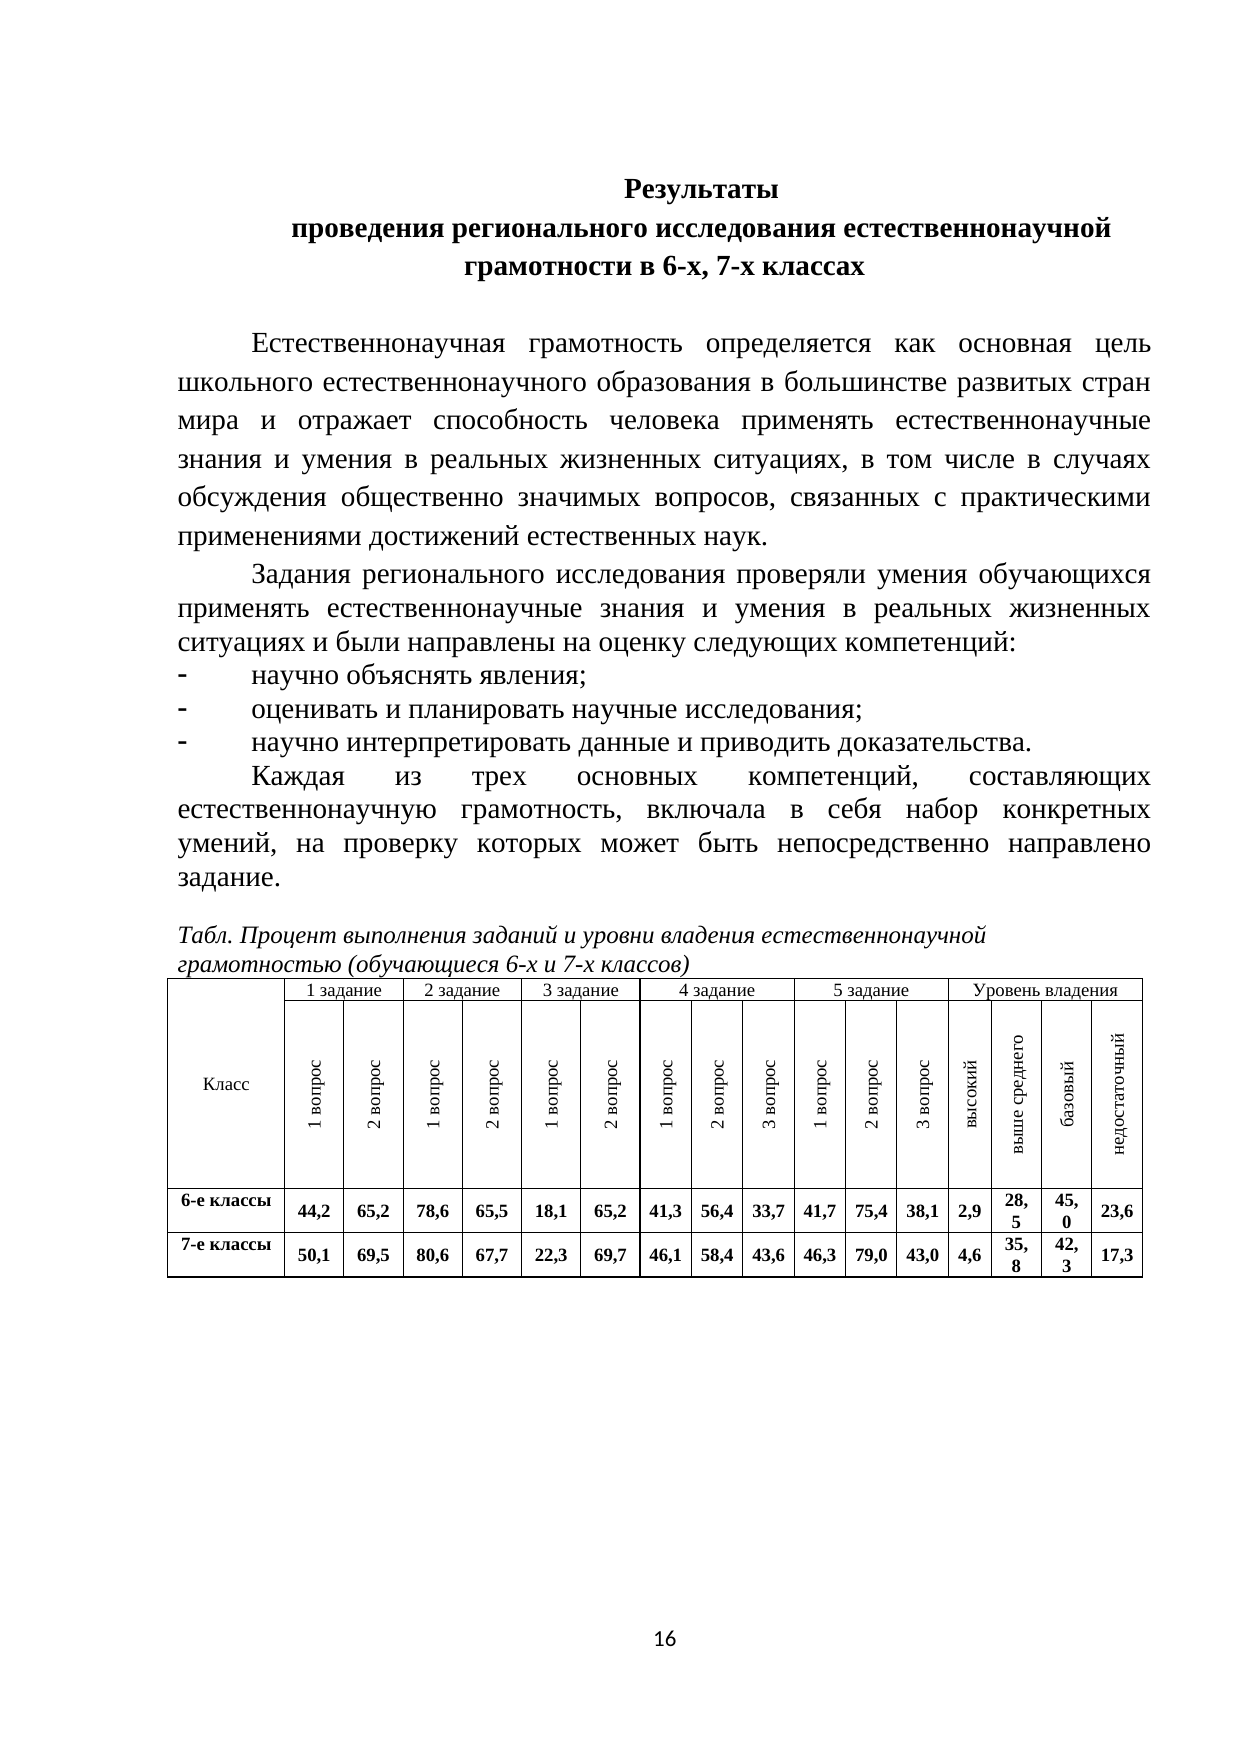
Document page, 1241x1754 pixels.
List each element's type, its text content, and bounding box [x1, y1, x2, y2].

table_header 5 задание [795, 979, 948, 1000]
table_cell 80,6 [404, 1233, 462, 1276]
table_cell 69,7 [581, 1233, 639, 1276]
table_cell 2,9 [949, 1189, 991, 1232]
table_cell 4,6 [949, 1233, 991, 1276]
table_cell 33,7 [743, 1189, 794, 1232]
list научно объяснять явления; [177, 657, 1152, 691]
table_cell 43,6 [743, 1233, 794, 1276]
text Табл. Процент выполнения заданий и уровни владения естественнонаучной грамотностью (обучающиеся 6-х и 7-х классов) [177, 920, 1152, 978]
table_cell 6-е классы [168, 1189, 284, 1232]
table_cell 28,5 [992, 1189, 1041, 1232]
table_header 2 задание [404, 979, 521, 1000]
text Задания регионального исследования проверяли умения обучающихся применять естественнонаучные знания и умения в реальных жизненных ситуациях и были направлены на оценку следующих компетенций: [177, 557, 1152, 657]
table_cell 42,3 [1042, 1233, 1091, 1276]
table_cell 18,1 [522, 1189, 580, 1232]
list научно интерпретировать данные и приводить доказательства. [177, 724, 1152, 758]
table_header 1 задание [285, 979, 403, 1000]
table_header Класс [168, 979, 284, 1188]
table_cell недостаточный [1092, 1001, 1142, 1188]
table_cell 17,3 [1092, 1233, 1142, 1276]
table_header 4 задание [641, 979, 794, 1000]
table_cell 65,5 [463, 1189, 521, 1232]
table_cell 3 вопрос [743, 1001, 794, 1188]
table_cell 44,2 [285, 1189, 343, 1232]
list оценивать и планировать научные исследования; [177, 691, 1152, 724]
text Каждая из трех основных компетенций, составляющих естественнонаучную грамотность, включала в себя набор конкретных умений, на проверку которых может быть непосредственно направлено задание. [177, 758, 1152, 892]
table_cell 75,4 [846, 1189, 896, 1232]
table_cell 65,2 [344, 1189, 403, 1232]
table_cell 1 вопрос [285, 1001, 343, 1188]
table_cell 1 вопрос [404, 1001, 462, 1188]
table_cell 2 вопрос [846, 1001, 896, 1188]
table_cell 50,1 [285, 1233, 343, 1276]
table_cell 65,2 [581, 1189, 639, 1232]
table_cell 45,0 [1042, 1189, 1091, 1232]
table_cell 22,3 [522, 1233, 580, 1276]
table_cell 23,6 [1092, 1189, 1142, 1232]
table_cell 3 вопрос [897, 1001, 948, 1188]
table_cell 35,8 [992, 1233, 1041, 1276]
text проведения регионального исследования естественнонаучной грамотности в 6-х, 7-х классах [177, 210, 1152, 282]
table_cell 41,3 [641, 1189, 691, 1232]
table_cell 1 вопрос [641, 1001, 691, 1188]
table_cell базовый [1042, 1001, 1091, 1188]
table_cell 56,4 [692, 1189, 742, 1232]
text Результаты [177, 171, 1152, 205]
table_cell 2 вопрос [463, 1001, 521, 1188]
table_cell выше среднего [992, 1001, 1041, 1188]
table_cell 1 вопрос [795, 1001, 845, 1188]
table_cell 7-е классы [168, 1233, 284, 1276]
table_cell 67,7 [463, 1233, 521, 1276]
table_cell 1 вопрос [522, 1001, 580, 1188]
table_cell 2 вопрос [344, 1001, 403, 1188]
table_cell 38,1 [897, 1189, 948, 1232]
table_cell 78,6 [404, 1189, 462, 1232]
table_cell 41,7 [795, 1189, 845, 1232]
table_cell 46,3 [795, 1233, 845, 1276]
table_cell 46,1 [641, 1233, 691, 1276]
table_cell 2 вопрос [692, 1001, 742, 1188]
table_cell 69,5 [344, 1233, 403, 1276]
table_cell 79,0 [846, 1233, 896, 1276]
table_cell 58,4 [692, 1233, 742, 1276]
table_cell 43,0 [897, 1233, 948, 1276]
table_cell высокий [949, 1001, 991, 1188]
table_header 3 задание [522, 979, 639, 1000]
text Естественнонаучная грамотность определяется как основная цель школьного естественнонаучного образования в большинстве развитых стран мира и отражает способность человека применять естественнонаучные знания и умения в реальных жизненных ситуациях, в том числе в случаях обсуждения общественно значимых вопросов, связанных с практическими применениями достижений естественных наук. [177, 325, 1152, 552]
table_header Уровень владения [949, 979, 1142, 1000]
table_cell 2 вопрос [581, 1001, 639, 1188]
